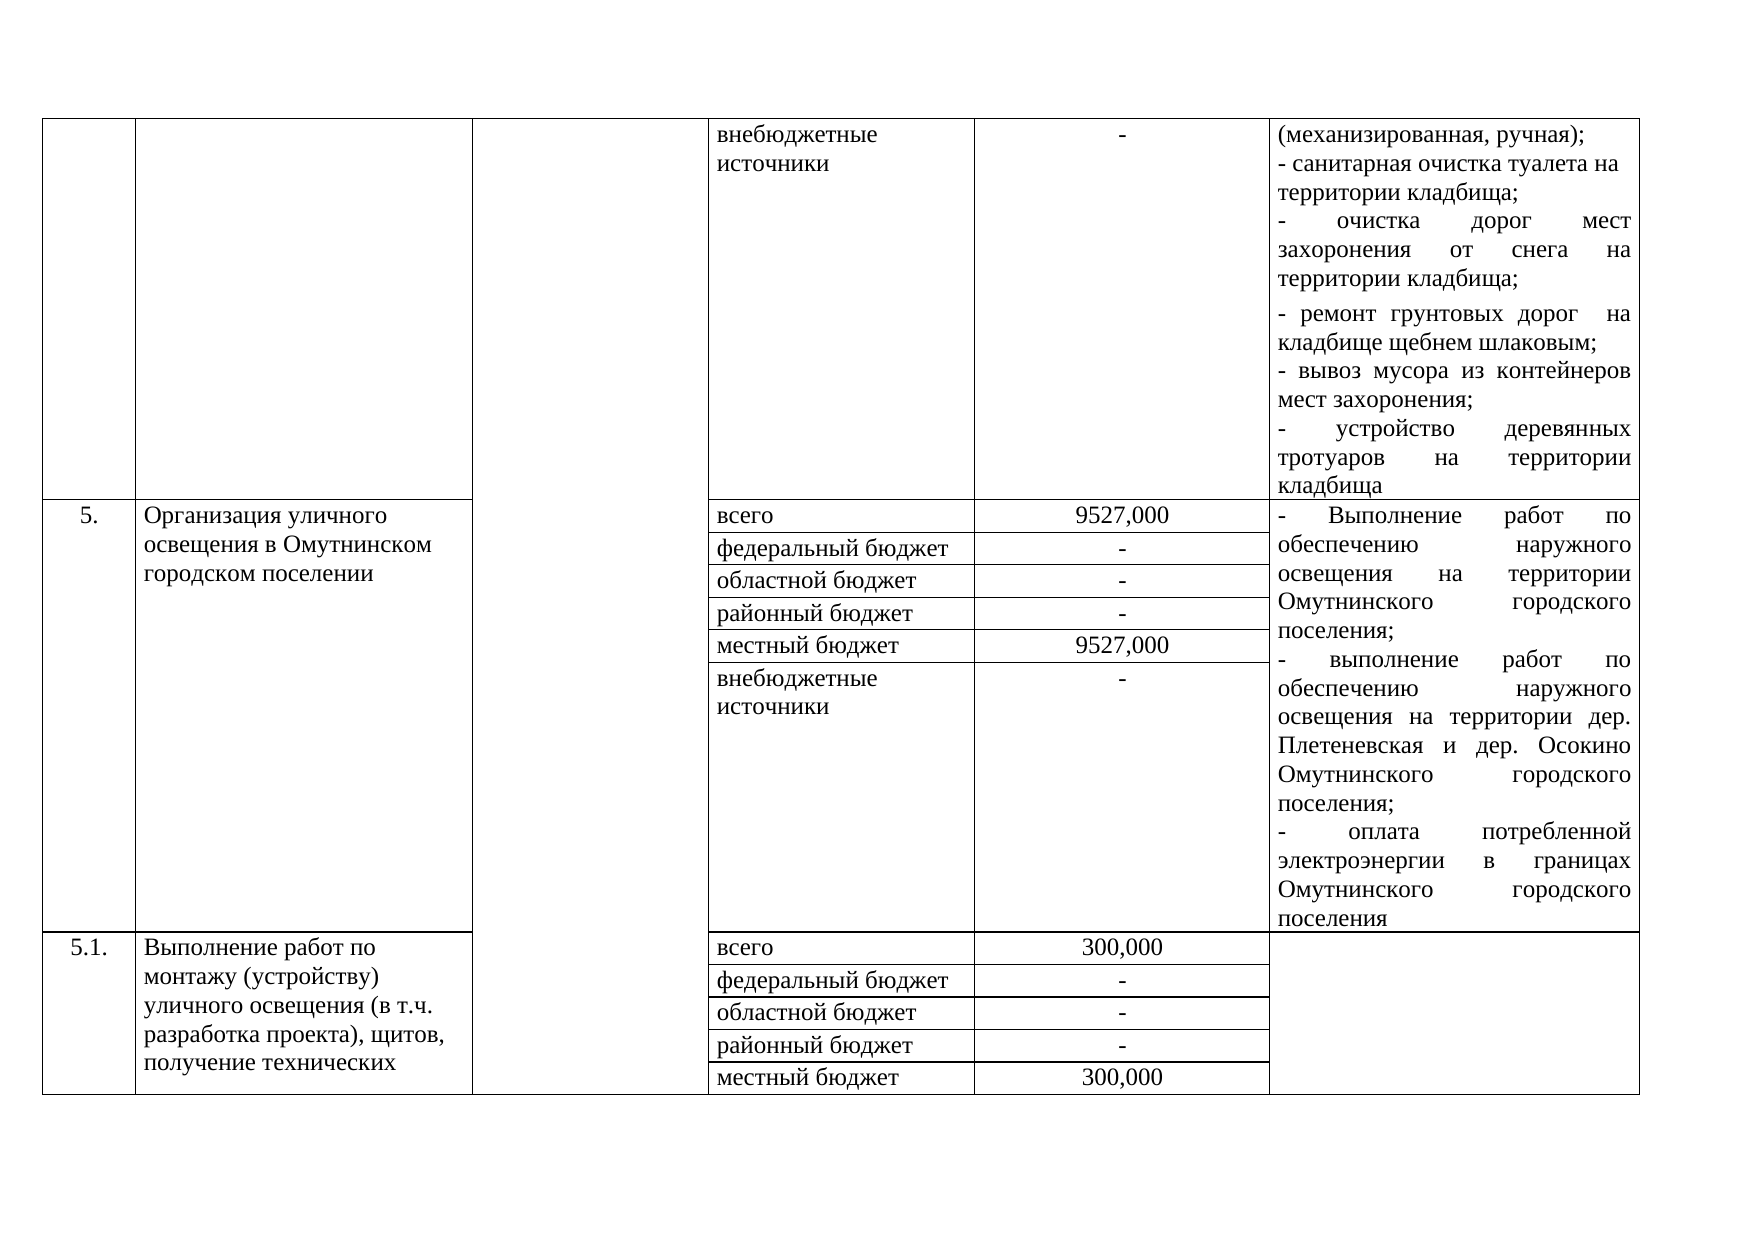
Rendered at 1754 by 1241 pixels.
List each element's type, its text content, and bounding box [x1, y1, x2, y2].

table_cell федеральный бюджет [709, 965, 974, 996]
table_cell внебюджетные источники [709, 663, 974, 931]
table_cell 300,000 [975, 1063, 1269, 1094]
table_cell - [975, 998, 1269, 1029]
table_cell внебюджетные источники [709, 119, 974, 499]
table_cell 9527,000 [975, 630, 1269, 662]
table_cell местный бюджет [709, 630, 974, 662]
table_cell - [975, 965, 1269, 996]
table_cell - Выполнение работ по обеспечению наружного освещения на территории Омутнинского городского поселения; - выполнение работ по обеспечению наружного освещения на территории дер. Плетеневская и дер. Осокино Омутнинского городского поселения; - оплата потребленной электроэнергии в границах Омутнинского городского поселения [1270, 500, 1639, 931]
table_cell [1270, 933, 1639, 1094]
table_cell - [975, 1030, 1269, 1061]
table_cell 9527,000 [975, 500, 1269, 532]
table_cell местный бюджет [709, 1063, 974, 1094]
table_cell Организация уличного освещения в Омутнинском городском поселении [136, 500, 472, 931]
table_cell всего [709, 933, 974, 964]
table_cell 300,000 [975, 933, 1269, 964]
table_cell всего [709, 500, 974, 532]
table_cell - [975, 598, 1269, 629]
table_cell районный бюджет [709, 598, 974, 629]
table_cell 5. [43, 500, 135, 931]
table_cell 5.1. [43, 933, 135, 1094]
table_cell Выполнение работ по монтажу (устройству) уличного освещения (в т.ч. разработка проекта), щитов, получение технических условий [136, 933, 472, 1094]
table_cell - [975, 533, 1269, 564]
table_cell - [975, 663, 1269, 931]
table_cell областной бюджет [709, 565, 974, 597]
table_cell федеральный бюджет [709, 533, 974, 564]
table_cell районный бюджет [709, 1030, 974, 1061]
table_cell областной бюджет [709, 998, 974, 1029]
table_cell - [975, 565, 1269, 597]
table_cell - [975, 119, 1269, 499]
